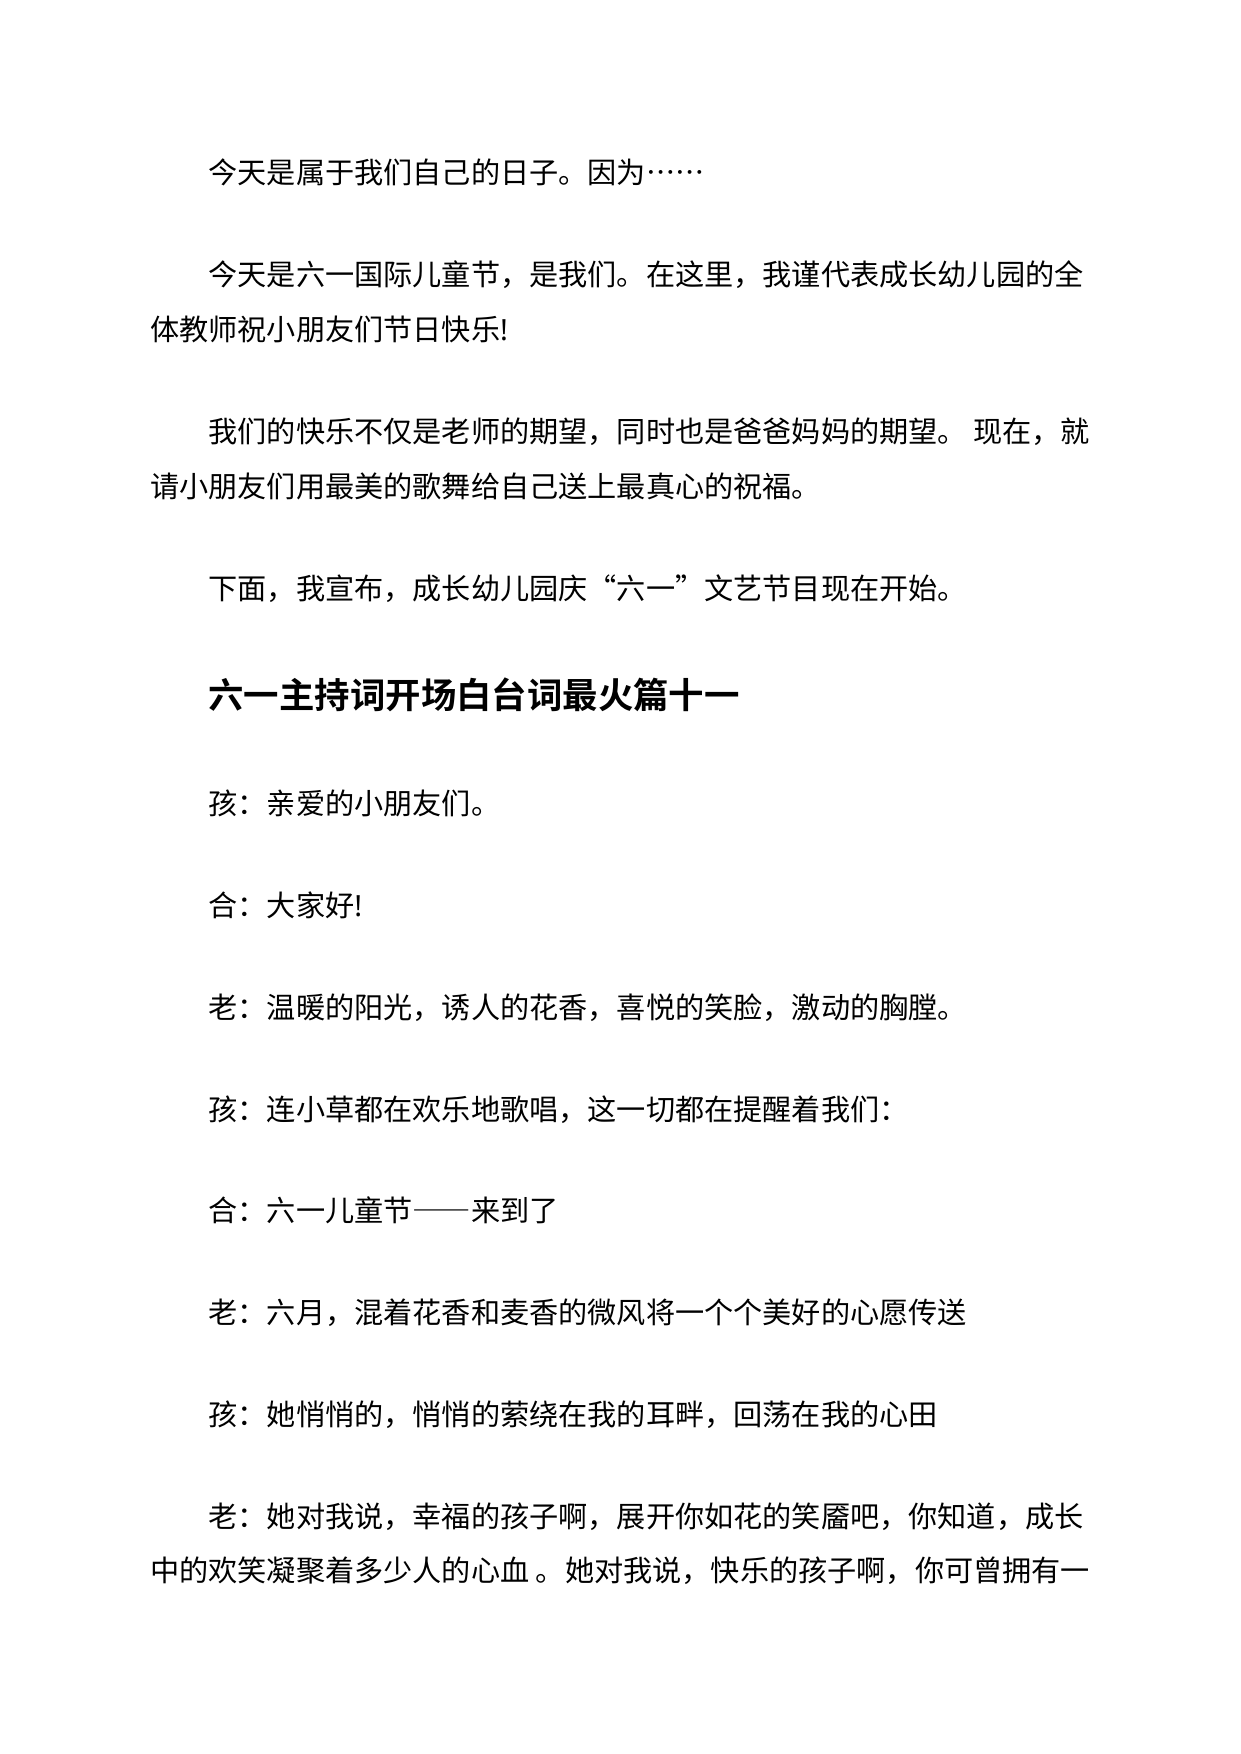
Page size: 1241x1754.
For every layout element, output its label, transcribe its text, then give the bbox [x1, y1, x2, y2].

text 今天是属于我们自己的日子。因为…… [150, 150, 1090, 192]
text 孩：连小草都在欢乐地歌唱，这一切都在提醒着我们： [150, 1086, 1090, 1128]
text 老：六月，混着花香和麦香的微风将一个个美好的心愿传送 [150, 1289, 1090, 1332]
text 合：大家好! [150, 882, 1090, 925]
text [150, 1493, 1090, 1590]
text 孩：她悄悄的，悄悄的萦绕在我的耳畔，回荡在我的心田 [150, 1391, 1090, 1434]
text 合：六一儿童节——来到了 [150, 1188, 1090, 1230]
text 下面，我宣布，成长幼儿园庆“六一”文艺节目现在开始。 [150, 565, 1090, 608]
text 我们的快乐不仅是老师的期望，同时也是爸爸妈妈的期望。 现在，就请小朋友们用最美的歌舞给自己送上最真心的祝福。 [150, 409, 1090, 506]
text 六一主持词开场白台词最火篇十一 [150, 667, 1090, 718]
text 今天是六一国际儿童节，是我们。在这里，我谨代表成长幼儿园的全体教师祝小朋友们节日快乐! [150, 252, 1090, 349]
text 孩：亲爱的小朋友们。 [150, 781, 1090, 823]
text 老：温暖的阳光，诱人的花香，喜悦的笑脸，激动的胸膛。 [150, 984, 1090, 1027]
